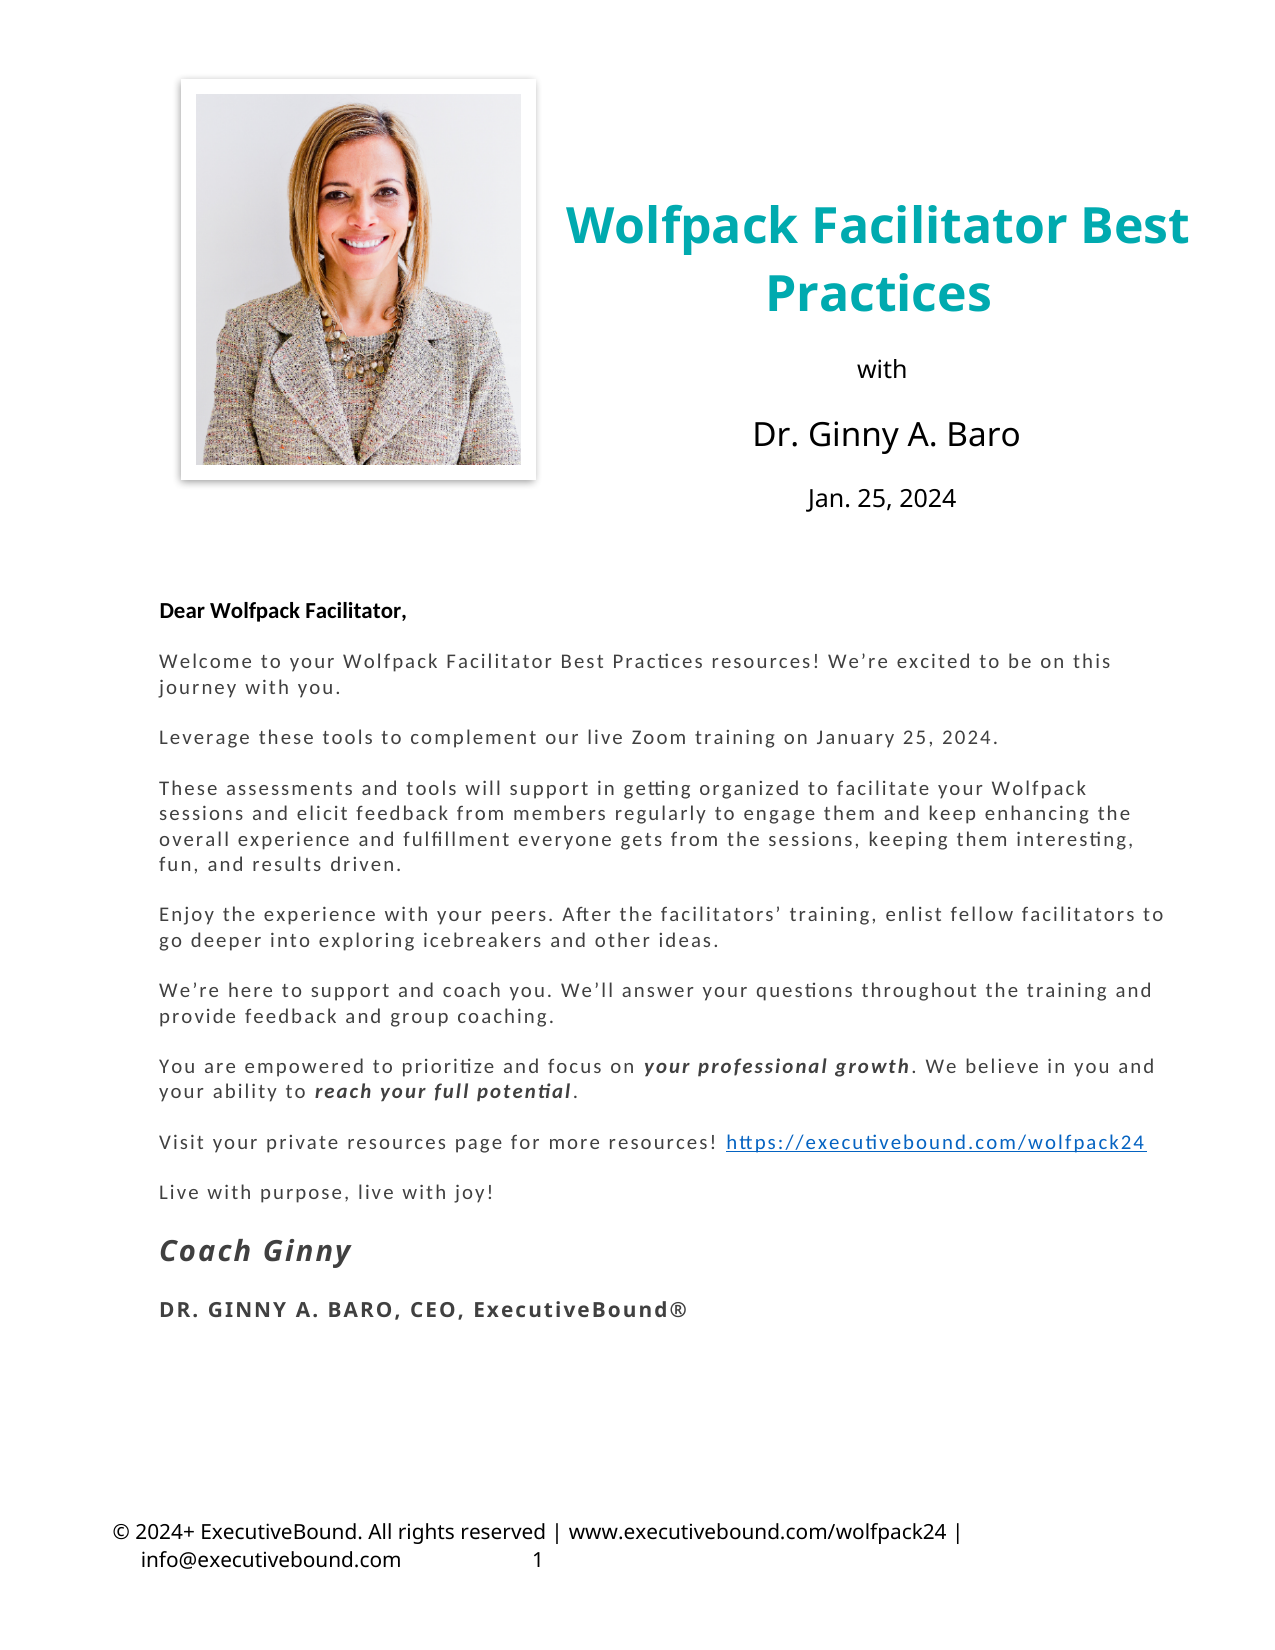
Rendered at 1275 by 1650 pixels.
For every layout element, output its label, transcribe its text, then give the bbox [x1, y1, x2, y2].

text Coach Ginny [159, 1230, 1172, 1270]
table_header Wolfpack Facilitator Best Practices with Dr. Ginny A. Baro Jan. 25, 2024 [527, 75, 1211, 540]
text Visit your private resources page for more resources! https://executivebound.com/wolfpack24 [159, 1129, 1172, 1154]
table_header [75, 75, 527, 540]
text Enjoy the experience with your peers. After the facilitators’ training, enlist fellow facilitators to go deeper into exploring icebreakers and other ideas. [159, 902, 1172, 952]
text DR. GINNY A. BARO, CEO, ExecutiveBound® [159, 1295, 1172, 1323]
text We’re here to support and coach you. We’ll answer your questions throughout the training and provide feedback and group coaching. [159, 977, 1172, 1028]
text You are empowered to prioritize and focus on your professional growth. We believe in you and your ability to reach your full potential. [159, 1053, 1172, 1104]
text Leverage these tools to complement our live Zoom training on January 25, 2024. [159, 724, 1172, 750]
text Dear Wolfpack Facilitator, [159, 596, 1200, 624]
text Welcome to your Wolfpack Facilitator Best Practices resources! We’re excited to be on this journey with you. [159, 649, 1172, 699]
text These assessments and tools will support in getting organized to facilitate your Wolfpack sessions and elicit feedback from members regularly to engage them and keep enhancing the overall experience and fulfillment everyone gets from the sessions, keeping them interesting, fun, and results driven. [159, 775, 1172, 877]
text Live with purpose, live with joy! [159, 1179, 1172, 1205]
picture [196, 94, 521, 465]
